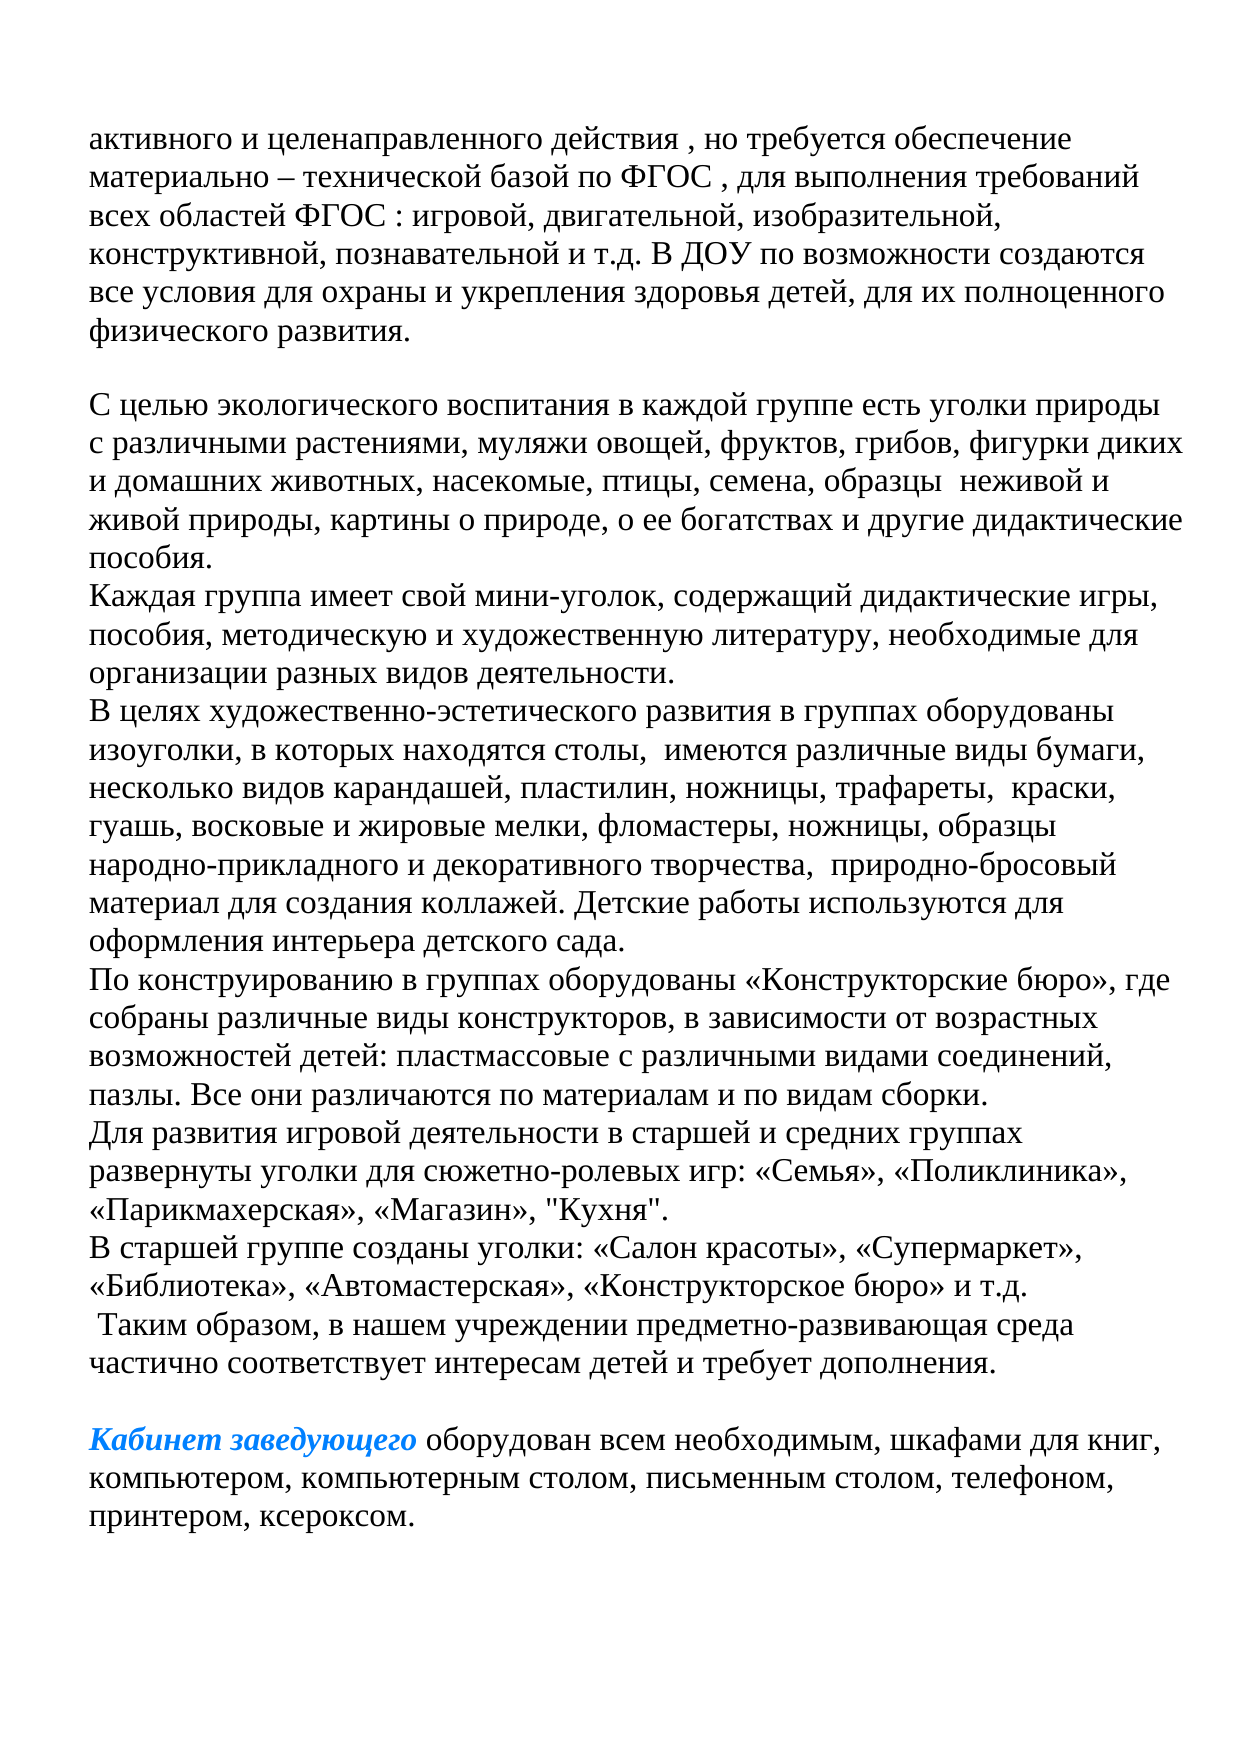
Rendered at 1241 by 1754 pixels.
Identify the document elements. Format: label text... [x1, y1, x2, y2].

text В старшей группе созданы уголки: «Салон красоты», «Супермаркет», «Библиотека», «Автомастерская», «Конструкторское бюро» и т.д. [89, 1227, 1184, 1304]
text С целью экологического воспитания в каждой группе есть уголки природы с различными растениями, муляжи овощей, фруктов, грибов, фигурки диких и домашних животных, насекомые, птицы, семена, образцы неживой и живой природы, картины о природе, о ее богатствах и другие дидактические пособия. [89, 384, 1184, 575]
text Для развития игровой деятельности в старшей и средних группах развернуты уголки для сюжетно-ролевых игр: «Семья», «Поликлиника», «Парикмахерская», «Магазин», "Кухня". [89, 1112, 1184, 1227]
text Таким образом, в нашем учреждении предметно-развивающая среда частично соответствует интересам детей и требует дополнения. [89, 1304, 1184, 1380]
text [89, 118, 1184, 348]
text Кабинет заведующего оборудован всем необходимым, шкафами для книг, компьютером, компьютерным столом, письменным столом, телефоном, принтером, ксероксом. [89, 1419, 1184, 1534]
text По конструированию в группах оборудованы «Конструкторские бюро», где собраны различные виды конструкторов, в зависимости от возрастных возможностей детей: пластмассовые с различными видами соединений, пазлы. Все они различаются по материалам и по видам сборки. [89, 959, 1184, 1112]
text Каждая группа имеет свой мини-уголок, содержащий дидактические игры, пособия, методическую и художественную литературу, необходимые для организации разных видов деятельности. [89, 575, 1184, 690]
text В целях художественно-эстетического развития в группах оборудованы изоуголки, в которых находятся столы, имеются различные виды бумаги, несколько видов карандашей, пластилин, ножницы, трафареты, краски, гуашь, восковые и жировые мелки, фломастеры, ножницы, образцы народно-прикладного и декоративного творчества, природно-бросовый материал для создания коллажей. Детские работы используются для оформления интерьера детского сада. [89, 690, 1184, 959]
